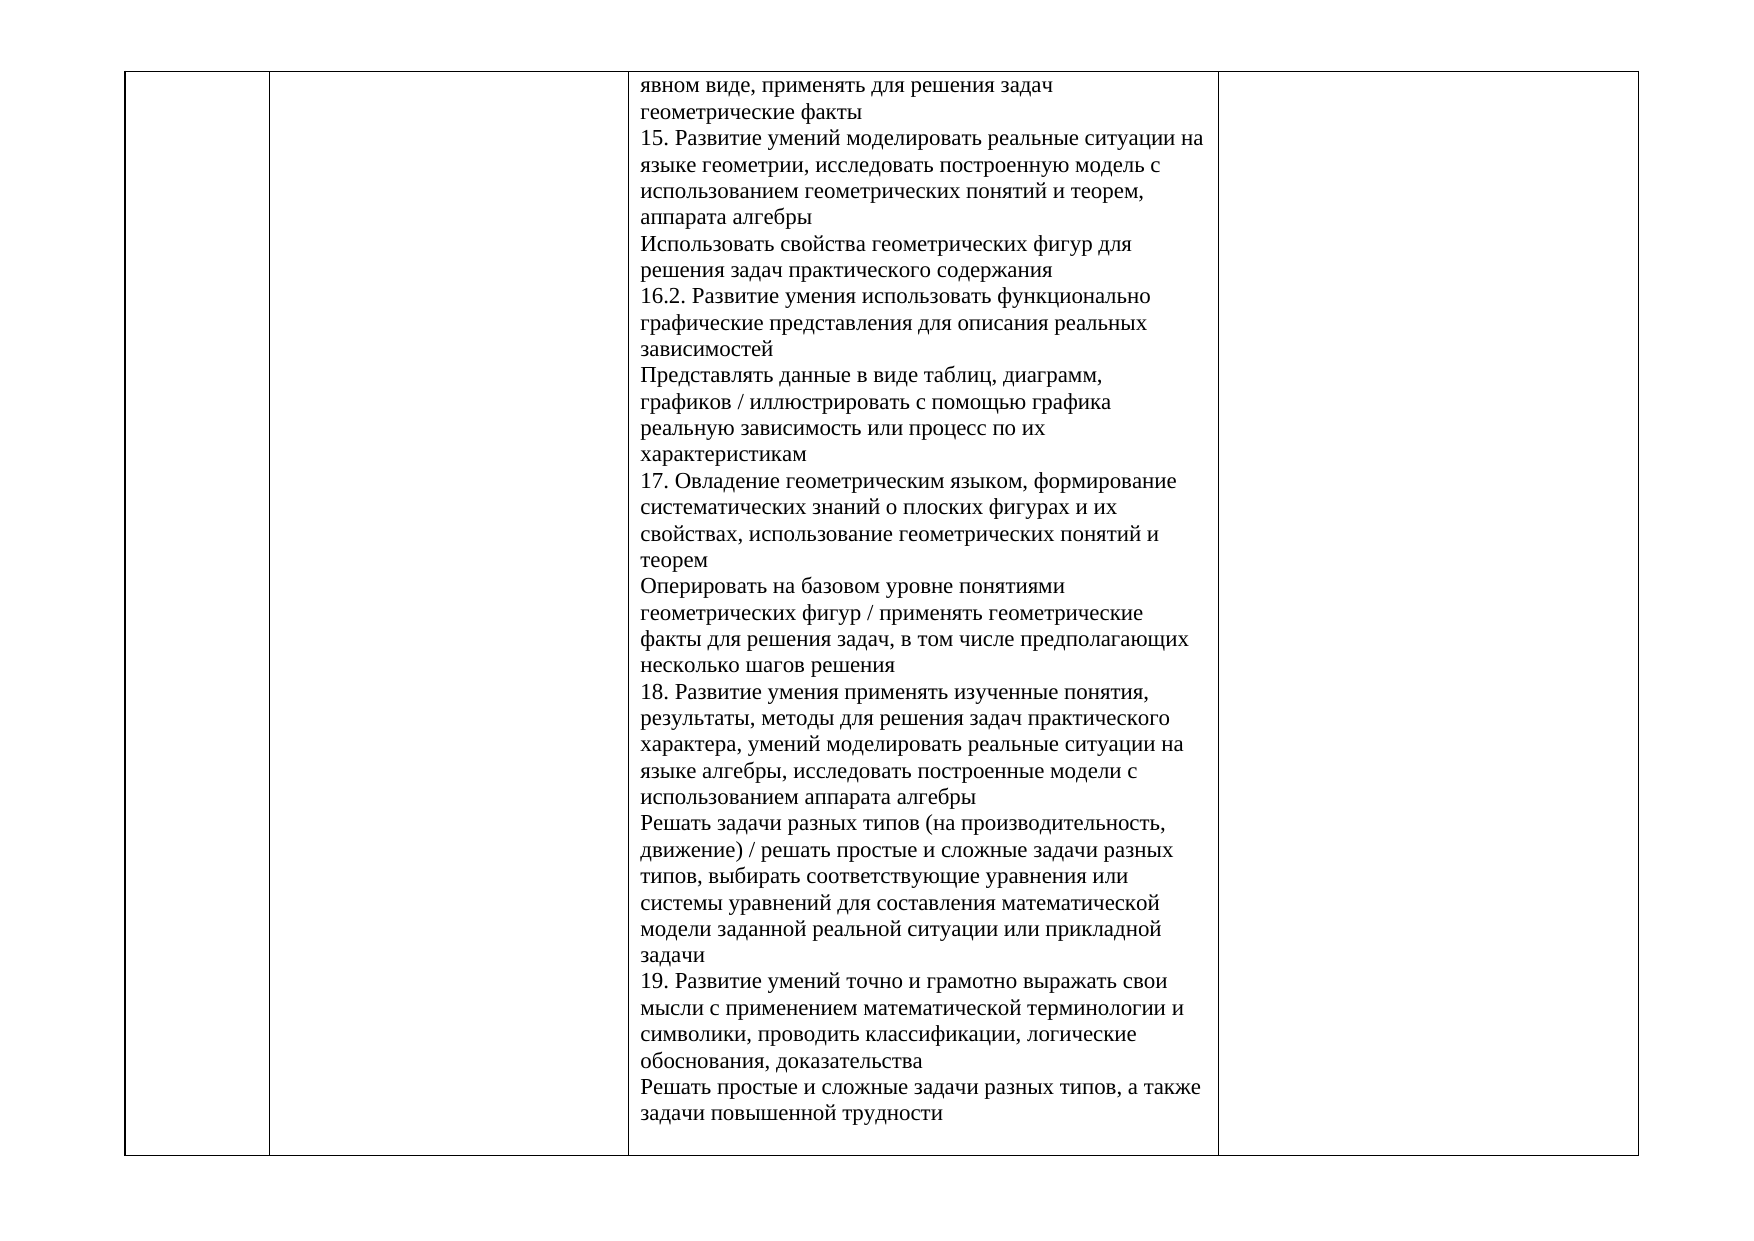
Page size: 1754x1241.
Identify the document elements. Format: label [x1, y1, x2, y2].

table_header [117, 59, 1645, 1196]
